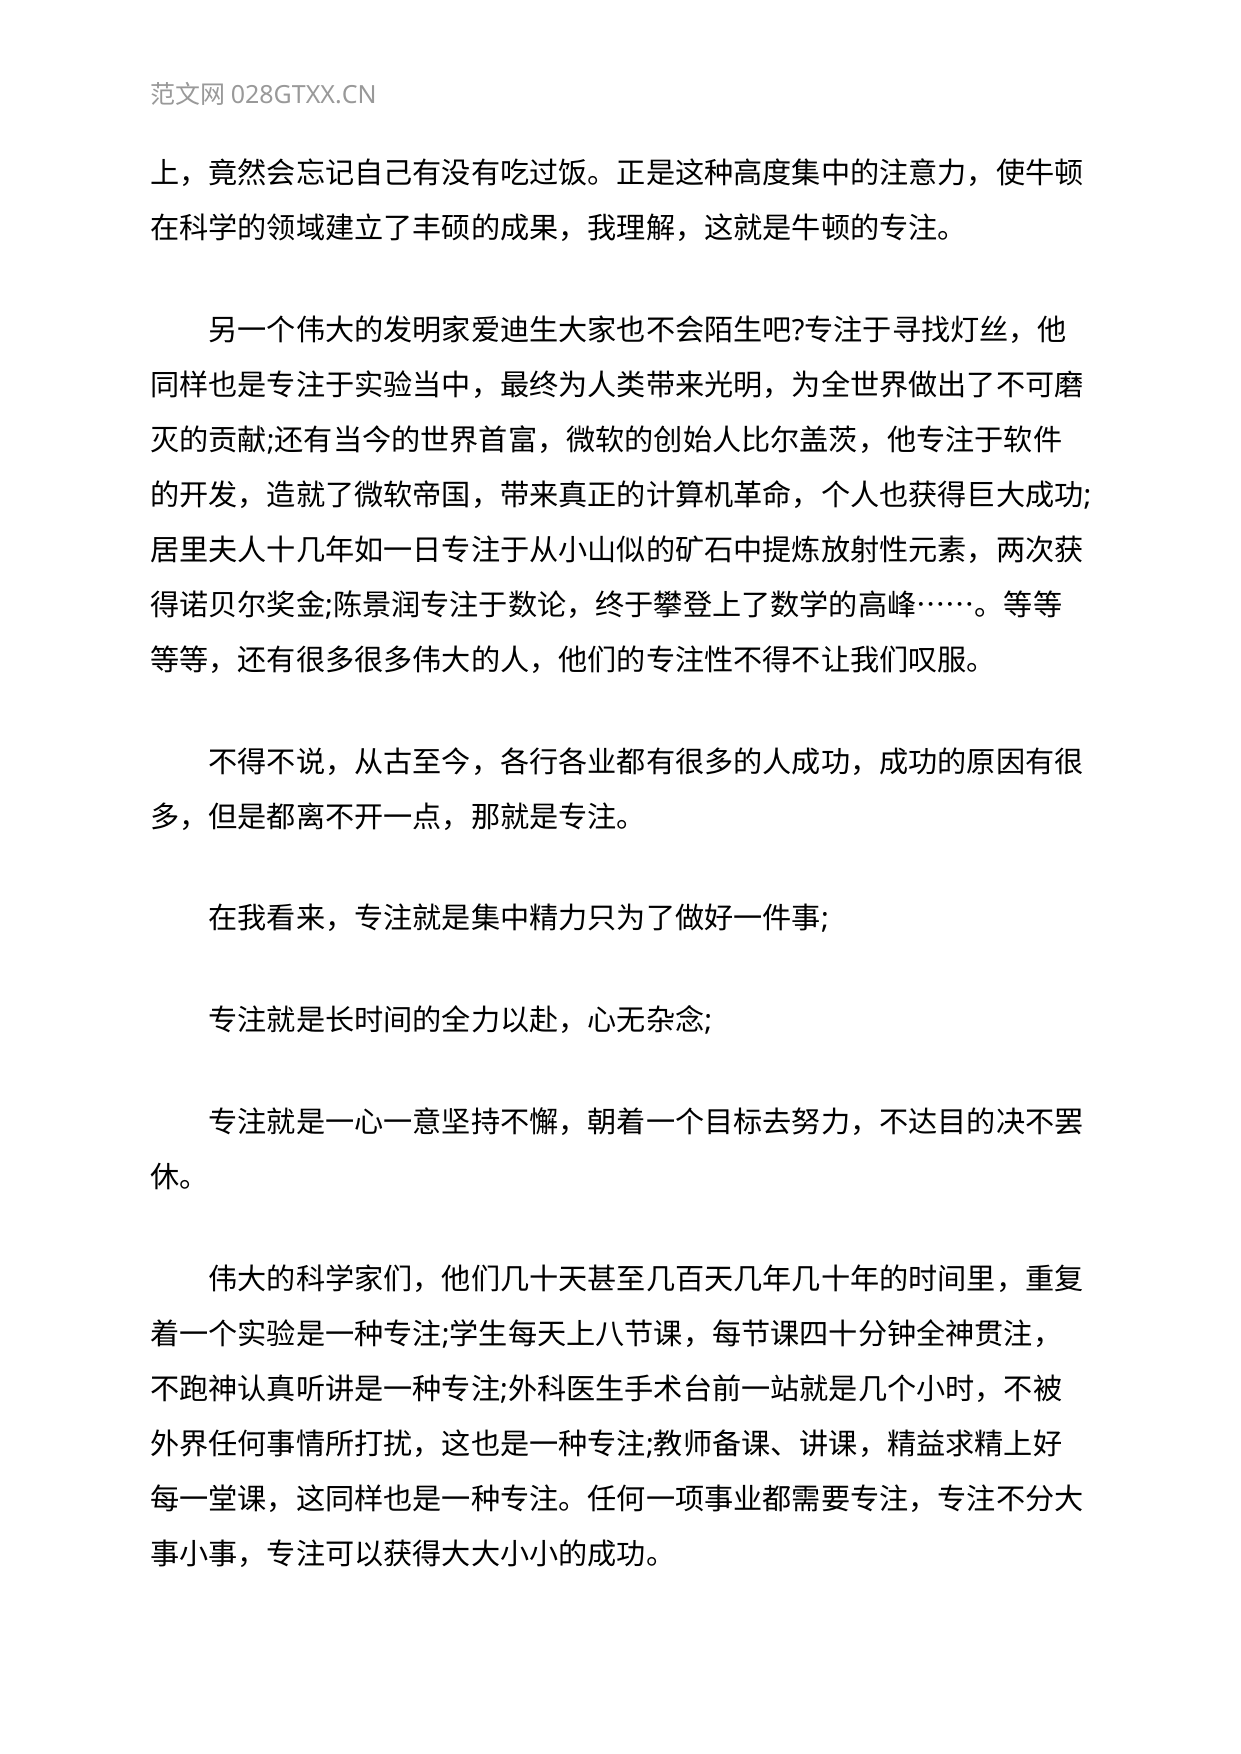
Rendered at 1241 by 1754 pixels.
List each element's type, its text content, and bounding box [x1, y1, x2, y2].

text 在我看来，专注就是集中精力只为了做好一件事; [150, 895, 1090, 937]
text 专注就是一心一意坚持不懈，朝着一个目标去努力，不达目的决不罢休。 [150, 1099, 1090, 1196]
text 专注就是长时间的全力以赴，心无杂念; [150, 997, 1090, 1039]
text 伟大的科学家们，他们几十天甚至几百天几年几十年的时间里，重复着一个实验是一种专注;学生每天上八节课，每节课四十分钟全神贯注，不跑神认真听讲是一种专注;外科医生手术台前一站就是几个小时，不被外界任何事情所打扰，这也是一种专注;教师备课、讲课，精益求精上好每一堂课，这同样也是一种专注。任何一项事业都需要专注，专注不分大事小事，专注可以获得大大小小的成功。 [150, 1256, 1090, 1573]
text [150, 150, 1090, 247]
text 另一个伟大的发明家爱迪生大家也不会陌生吧?专注于寻找灯丝，他同样也是专注于实验当中，最终为人类带来光明，为全世界做出了不可磨灭的贡献;还有当今的世界首富，微软的创始人比尔盖茨，他专注于软件的开发，造就了微软帝国，带来真正的计算机革命，个人也获得巨大成功;居里夫人十几年如一日专注于从小山似的矿石中提炼放射性元素，两次获得诺贝尔奖金;陈景润专注于数论，终于攀登上了数学的高峰……。等等等等，还有很多很多伟大的人，他们的专注性不得不让我们叹服。 [150, 307, 1090, 679]
text 不得不说，从古至今，各行各业都有很多的人成功，成功的原因有很多，但是都离不开一点，那就是专注。 [150, 738, 1090, 835]
